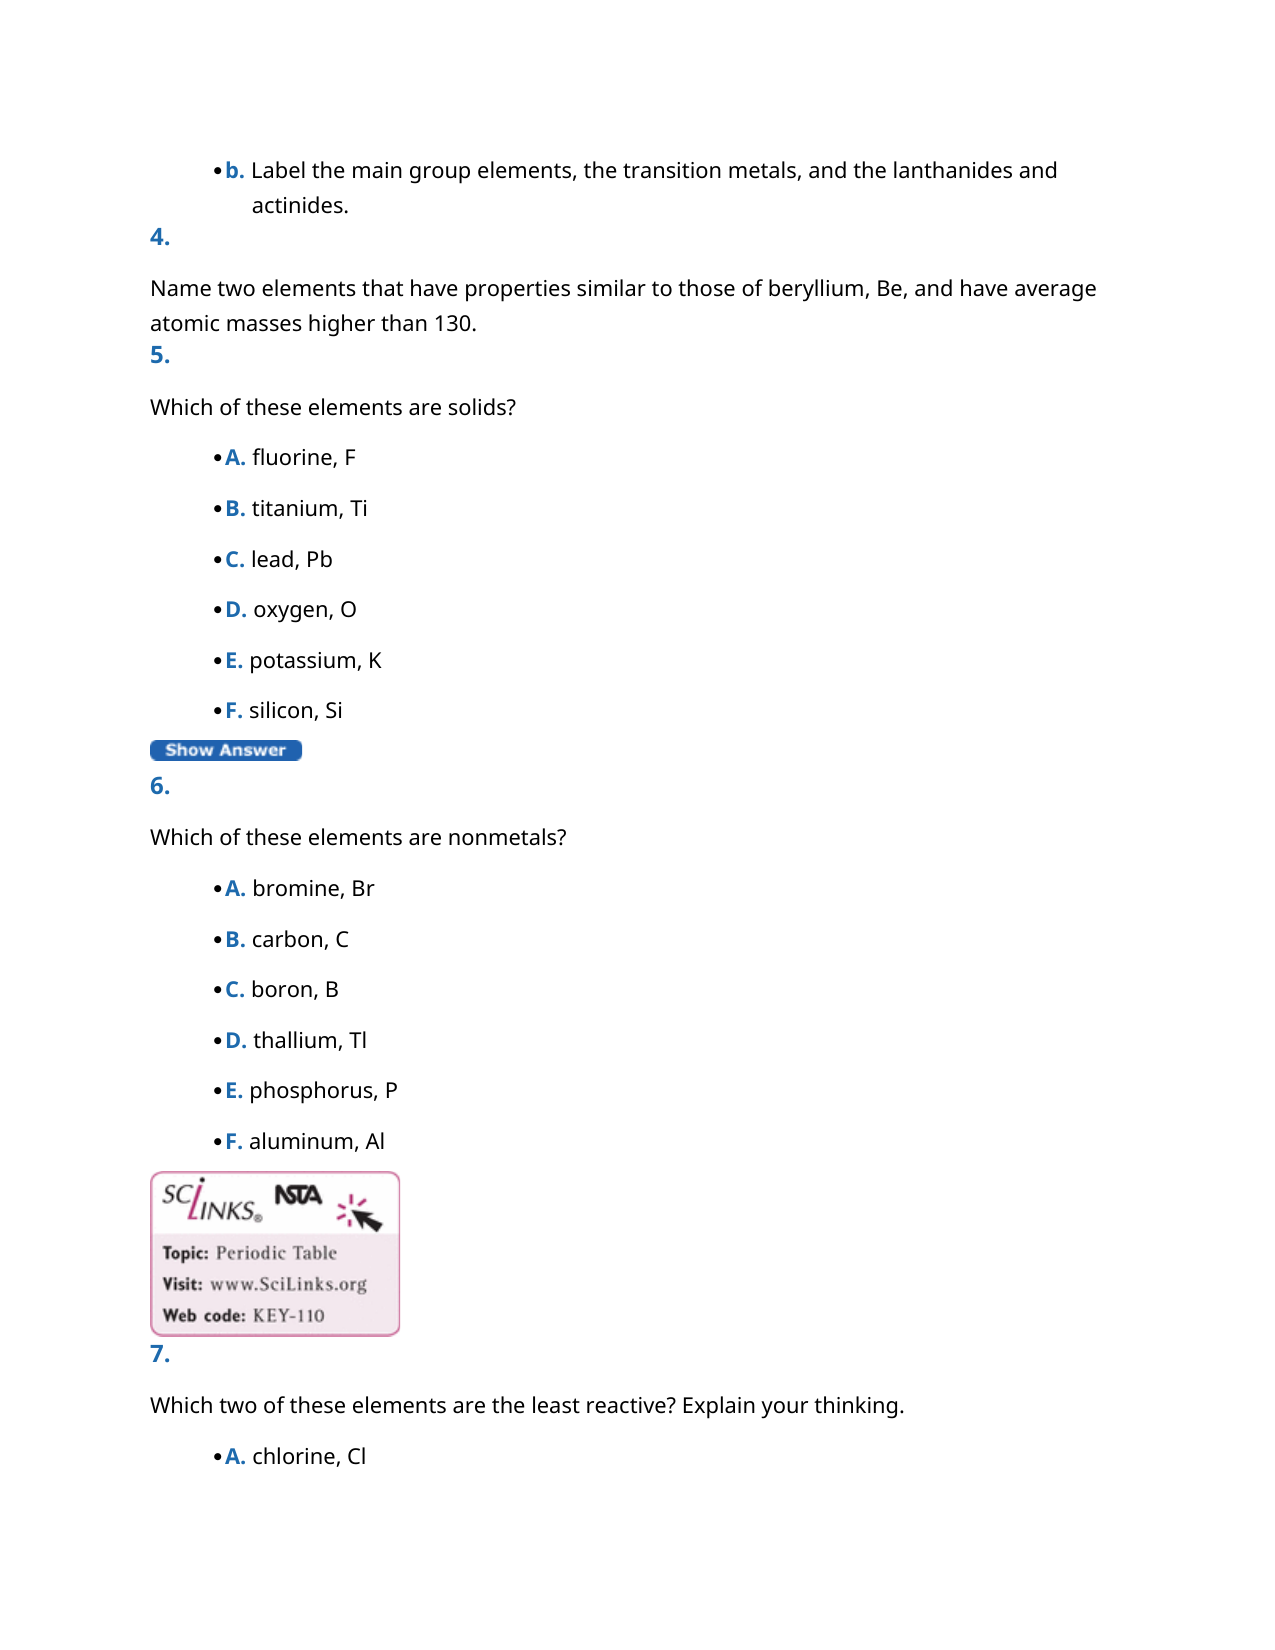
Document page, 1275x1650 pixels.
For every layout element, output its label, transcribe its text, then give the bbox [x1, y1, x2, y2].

text 5. [150, 338, 1125, 371]
picture [150, 1171, 400, 1337]
list B. carbon, C [214, 918, 1125, 953]
list b. Label the main group elements, the transition metals, and the lanthanides and actinides. [214, 150, 1125, 220]
list F. silicon, Si [214, 690, 1125, 725]
list D. thallium, Tl [214, 1019, 1125, 1054]
text 7. [150, 1337, 1125, 1370]
list F. aluminum, Al [214, 1121, 1125, 1156]
text Which of these elements are solids? [150, 386, 1125, 421]
picture [150, 740, 303, 761]
text Which of these elements are nonmetals? [150, 817, 1125, 852]
list A. fluorine, F [214, 437, 1125, 472]
list E. phosphorus, P [214, 1070, 1125, 1105]
list C. lead, Pb [214, 538, 1125, 573]
text Name two elements that have properties similar to those of beryllium, Be, and have average atomic masses higher than 130. [150, 268, 1125, 338]
list C. boron, B [214, 969, 1125, 1004]
list A. chlorine, Cl [214, 1436, 1125, 1471]
list D. oxygen, O [214, 589, 1125, 624]
text 6. [150, 769, 1125, 801]
list A. bromine, Br [214, 868, 1125, 903]
list B. titanium, Ti [214, 488, 1125, 523]
text 4. [150, 220, 1125, 253]
list E. potassium, K [214, 639, 1125, 674]
text Which two of these elements are the least reactive? Explain your thinking. [150, 1385, 1125, 1420]
